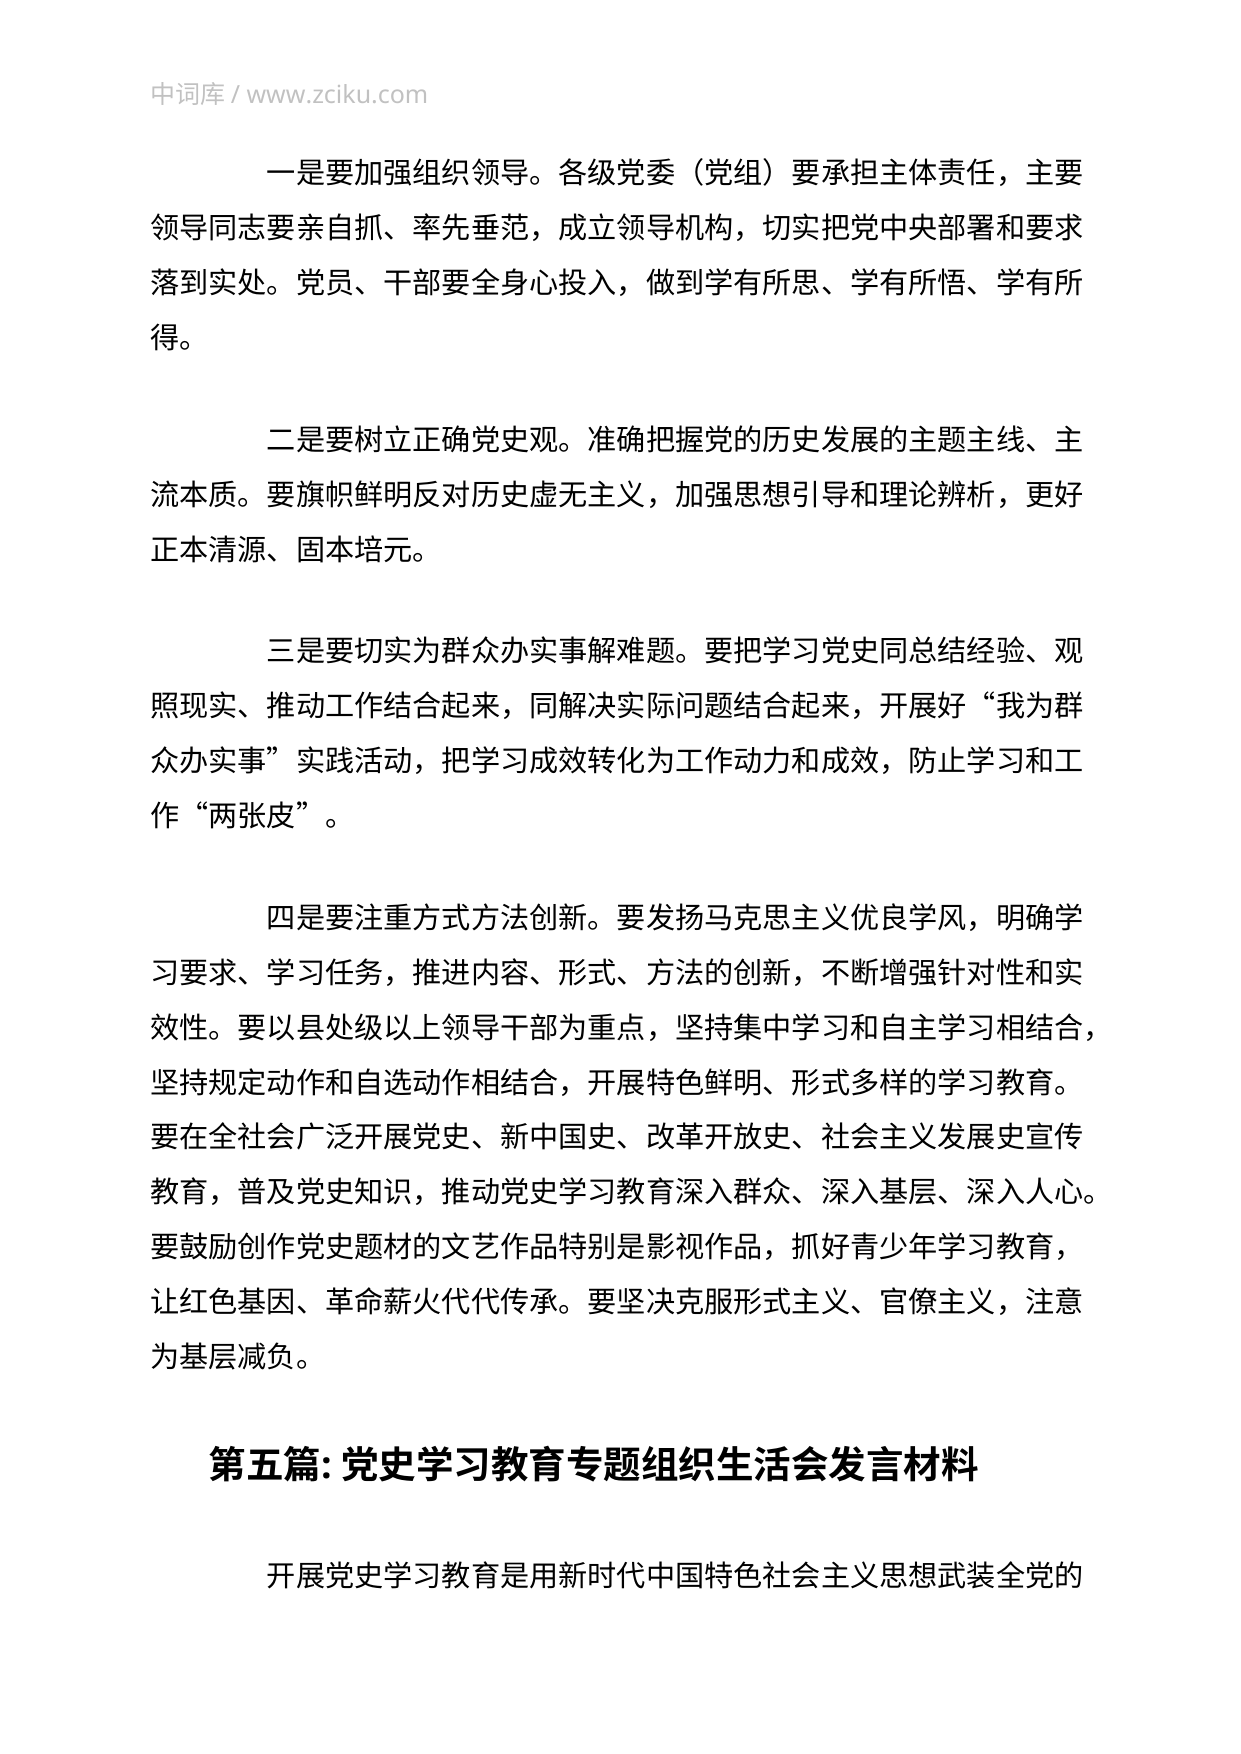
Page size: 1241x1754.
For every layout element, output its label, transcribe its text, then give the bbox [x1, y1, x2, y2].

text 一是要加强组织领导。各级党委（党组）要承担主体责任，主要领导同志要亲自抓、率先垂范，成立领导机构，切实把党中央部署和要求落到实处。党员、干部要全身心投入，做到学有所思、学有所悟、学有所得。 [150, 150, 1090, 357]
text 二是要树立正确党史观。准确把握党的历史发展的主题主线、主流本质。要旗帜鲜明反对历史虚无主义，加强思想引导和理论辨析，更好正本清源、固本培元。 [150, 416, 1090, 568]
text 三是要切实为群众办实事解难题。要把学习党史同总结经验、观照现实、推动工作结合起来，同解决实际问题结合起来，开展好“我为群众办实事”实践活动，把学习成效转化为工作动力和成效，防止学习和工作“两张皮”。 [150, 628, 1090, 835]
text 四是要注重方式方法创新。要发扬马克思主义优良学风，明确学习要求、学习任务，推进内容、形式、方法的创新，不断增强针对性和实效性。要以县处级以上领导干部为重点，坚持集中学习和自主学习相结合，坚持规定动作和自选动作相结合，开展特色鲜明、形式多样的学习教育。要在全社会广泛开展党史、新中国史、改革开放史、社会主义发展史宣传教育，普及党史知识，推动党史学习教育深入群众、深入基层、深入人心。要鼓励创作党史题材的文艺作品特别是影视作品，抓好青少年学习教育，让红色基因、革命薪火代代传承。要坚决克服形式主义、官僚主义，注意为基层减负。 [150, 894, 1090, 1376]
text 第五篇: 党史学习教育专题组织生活会发言材料 [150, 1435, 1090, 1490]
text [150, 1553, 1090, 1595]
